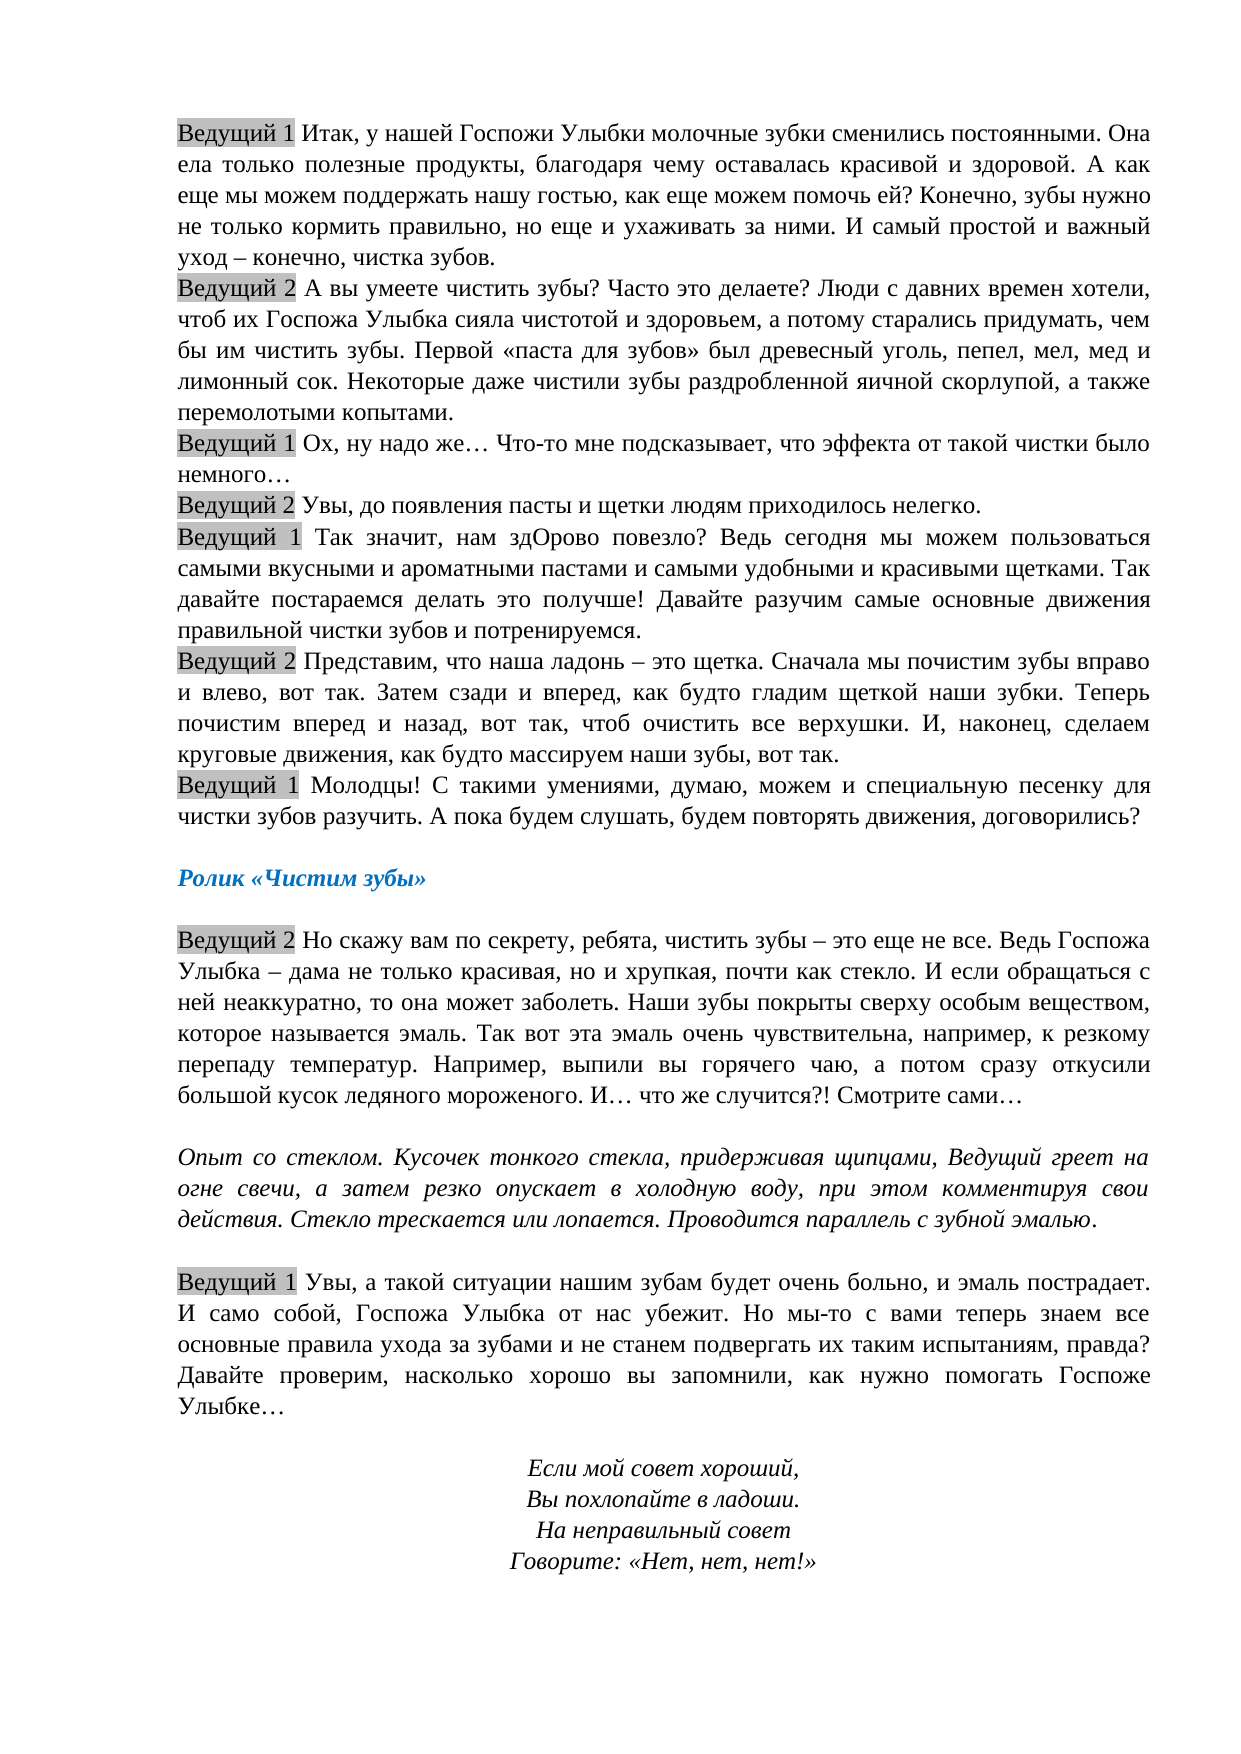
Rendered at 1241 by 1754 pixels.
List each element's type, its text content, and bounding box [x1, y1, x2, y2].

text Ведущий 2 Представим, что наша ладонь – это щетка. Сначала мы почистим зубы вправо и влево, вот так. Затем сзади и вперед, как будто гладим щеткой наши зубки. Теперь почистим вперед и назад, вот так, чтоб очистить все верхушки. И, наконец, сделаем круговые движения, как будто массируем наши зубы, вот так. [177, 646, 1152, 768]
text Ведущий 2 Увы, до появления пасты и щетки людям приходилось нелегко. [295, 491, 1152, 519]
text Ведущий 1 Ох, ну надо же… Что-то мне подсказывает, что эффекта от такой чистки было немного… [177, 428, 1152, 488]
text Ведущий 1 Итак, у нашей Госпожи Улыбки молочные зубки сменились постоянными. Она ела только полезные продукты, благодаря чему оставалась красивой и здоровой. А как еще мы можем поддержать нашу гостью, как еще можем помочь ей? Конечно, зубы нужно не только кормить правильно, но еще и ухаживать за ними. И самый простой и важный уход – конечно, чистка зубов. [177, 118, 1152, 271]
text Ведущий 2 А вы умеете чистить зубы? Часто это делаете? Люди с давних времен хотели, чтоб их Госпожа Улыбка сияла чистотой и здоровьем, а потому старались придумать, чем бы им чистить зубы. Первой «паста для зубов» был древесный уголь, пепел, мел, мед и лимонный сок. Некоторые даже чистили зубы раздробленной яичной скорлупой, а также перемолотыми копытами. [177, 273, 1152, 426]
text Ведущий 1 Увы, а такой ситуации нашим зубам будет очень больно, и эмаль пострадает. И само собой, Госпожа Улыбка от нас убежит. Но мы-то с вами теперь знаем все основные правила ухода за зубами и не станем подвергать их таким испытаниям, правда? Давайте проверим, насколько хорошо вы запомнили, как нужно помогать Госпоже Улыбке… [177, 1267, 1152, 1419]
text Ведущий 1 Так значит, нам здОрово повезло? Ведь сегодня мы можем пользоваться самыми вкусными и ароматными пастами и самыми удобными и красивыми щетками. Так давайте постараемся делать это получше! Давайте разучим самые основные движения правильной чистки зубов и потренируемся. [177, 522, 1152, 643]
text Опыт со стеклом. Кусочек тонкого стекла, придерживая щипцами, Ведущий греет на огне свечи, а затем резко опускает в холодную воду, при этом комментируя свои действия. Стекло трескается или лопается. Проводится параллель с зубной эмалью. [177, 1142, 1152, 1233]
text Вы похлопайте в ладоши. [177, 1484, 1152, 1513]
text Ведущий 1 Молодцы! С такими умениями, думаю, можем и специальную песенку для чистки зубов разучить. А пока будем слушать, будем повторять движения, договорились? [177, 770, 1152, 830]
text Говорите: «Нет, нет, нет!» [177, 1546, 1152, 1575]
text На неправильный совет [177, 1515, 1152, 1544]
text Ведущий 2 Но скажу вам по секрету, ребята, чистить зубы – это еще не все. Ведь Госпожа Улыбка – дама не только красивая, но и хрупкая, почти как стекло. И если обращаться с ней неаккуратно, то она может заболеть. Наши зубы покрыты сверху особым веществом, которое называется эмаль. Так вот эта эмаль очень чувствительна, например, к резкому перепаду температур. Например, выпили вы горячего чаю, а потом сразу откусили большой кусок ледяного мороженого. И… что же случится?! Смотрите сами… [177, 925, 1152, 1109]
text Если мой совет хороший, [177, 1453, 1152, 1482]
text Ролик «Чистим зубы» [177, 863, 1152, 892]
